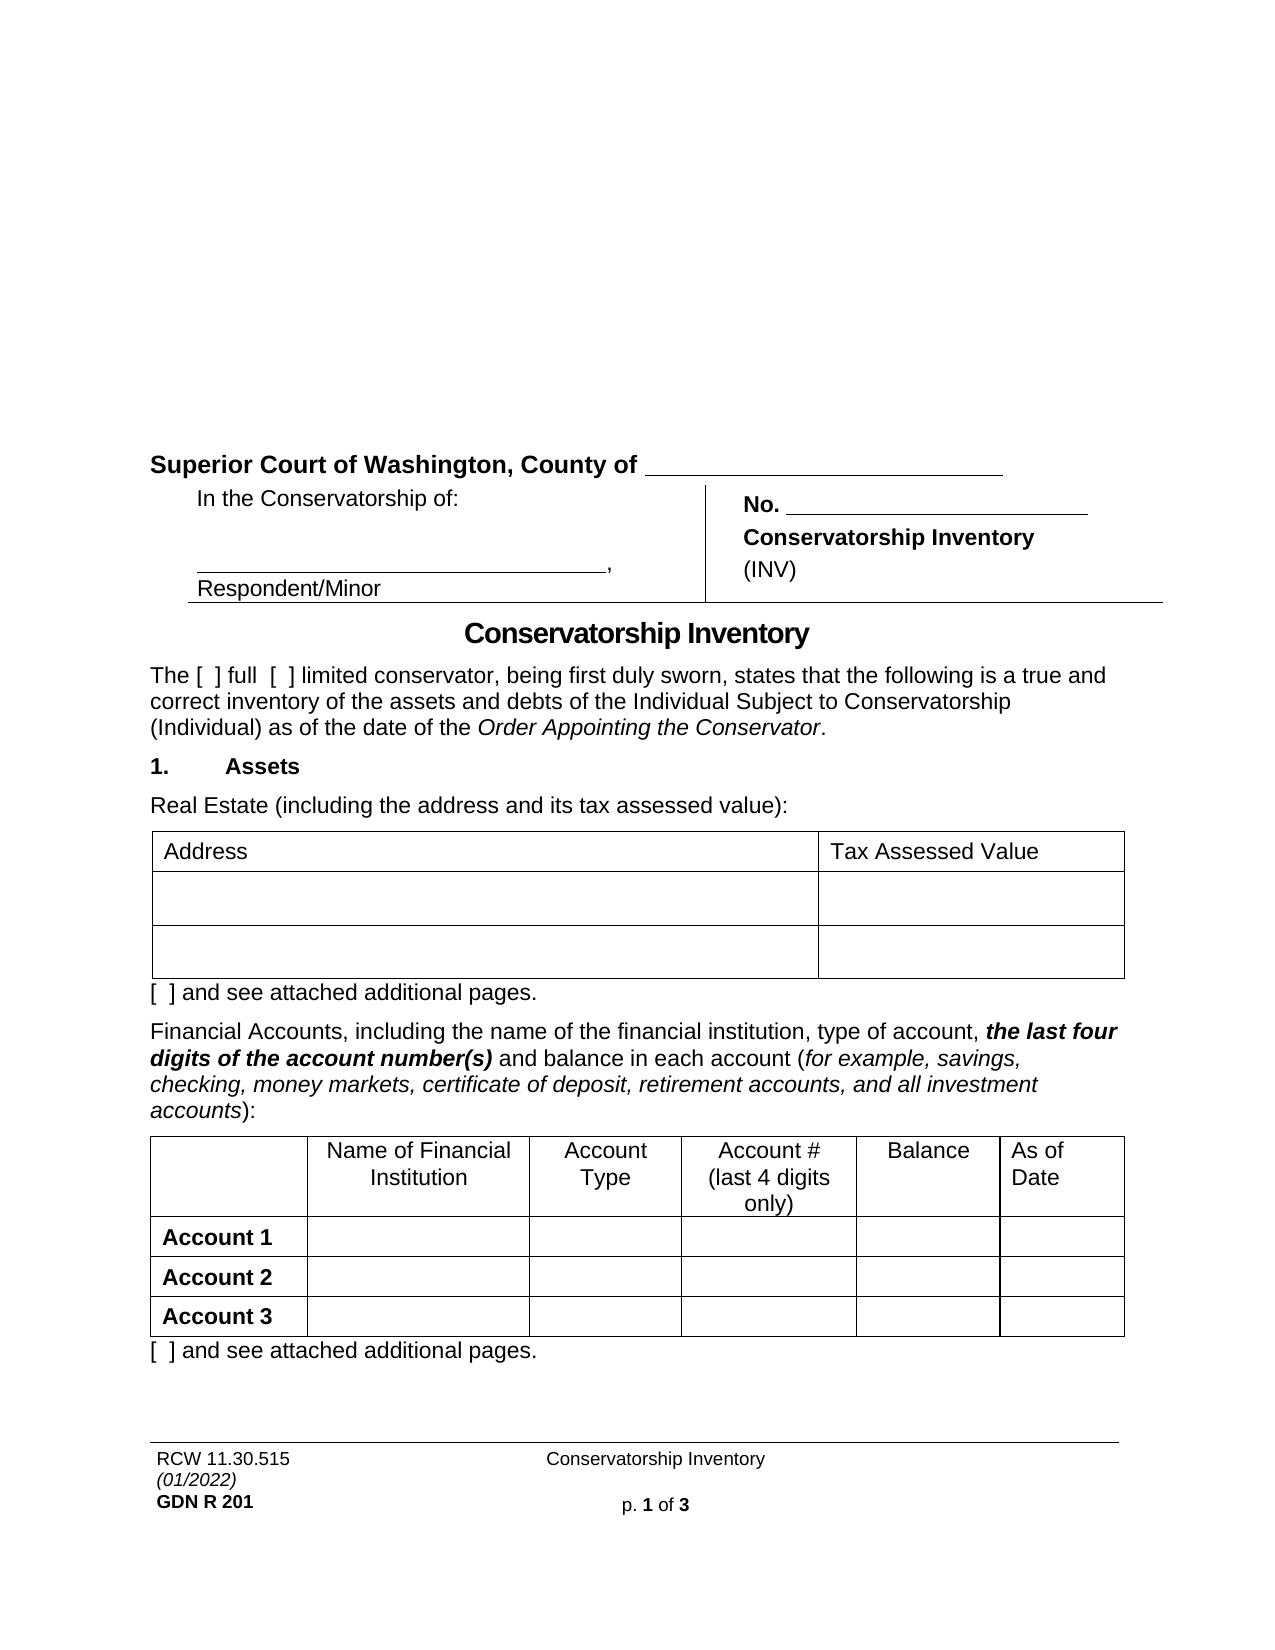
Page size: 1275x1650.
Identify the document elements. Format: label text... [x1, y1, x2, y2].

table_header Name of Financial Institution [308, 1137, 529, 1216]
table_cell [308, 1217, 529, 1256]
table_header [151, 1137, 307, 1216]
table_header No. Conservatorship Inventory (INV) [706, 485, 1162, 602]
table_header Account Type [530, 1137, 681, 1216]
table_header Account # (last 4 digits only) [682, 1137, 856, 1216]
text Financial Accounts, including the name of the financial institution, type of account, the last four digits of the account number(s) and balance in each account (for example, savings, checking, money markets, certificate of deposit, retirement accounts, and all investment accounts): [150, 1018, 1125, 1124]
table_cell [153, 926, 818, 978]
text [ ] and see attached additional pages. [150, 979, 1125, 1006]
table_header Tax Assessed Value [819, 832, 1124, 871]
table_header In the Conservatorship of: , Respondent/Minor [188, 485, 705, 602]
table_cell Account 2 [151, 1257, 307, 1296]
table_cell [1001, 1257, 1124, 1296]
text The [ ] full [ ] limited conservator, being first duly sworn, states that the following is a true and correct inventory of the assets and debts of the Individual Subject to Conservatorship (Individual) as of the date of the Order Appointing the Conservator. [150, 662, 1125, 741]
table_cell [308, 1257, 529, 1296]
table_header As of Date [1001, 1137, 1124, 1216]
table_cell [682, 1217, 856, 1256]
table_cell [857, 1257, 999, 1296]
text Real Estate (including the address and its tax assessed value): [150, 792, 1125, 818]
table_cell [1001, 1217, 1124, 1256]
table_cell Account 1 [151, 1217, 307, 1256]
table_cell Account 3 [151, 1297, 307, 1336]
text 1. Assets [150, 753, 1125, 779]
table_cell [308, 1297, 529, 1336]
table_cell [1001, 1297, 1124, 1336]
table_cell [857, 1217, 999, 1256]
table_header Address [153, 832, 818, 871]
table_cell [530, 1217, 681, 1256]
table_cell [530, 1297, 681, 1336]
table_cell [682, 1297, 856, 1336]
table_cell [819, 872, 1124, 924]
table_cell [530, 1257, 681, 1296]
title Conservatorship Inventory [150, 616, 1125, 649]
table_cell [819, 926, 1124, 978]
text Superior Cour of Washingon, Couny of [150, 450, 1125, 479]
table_header Balance [857, 1137, 999, 1216]
table_cell [153, 872, 818, 924]
table_cell [682, 1257, 856, 1296]
text [ ] and see attached additional pages. [150, 1337, 1125, 1363]
table_cell [857, 1297, 999, 1336]
